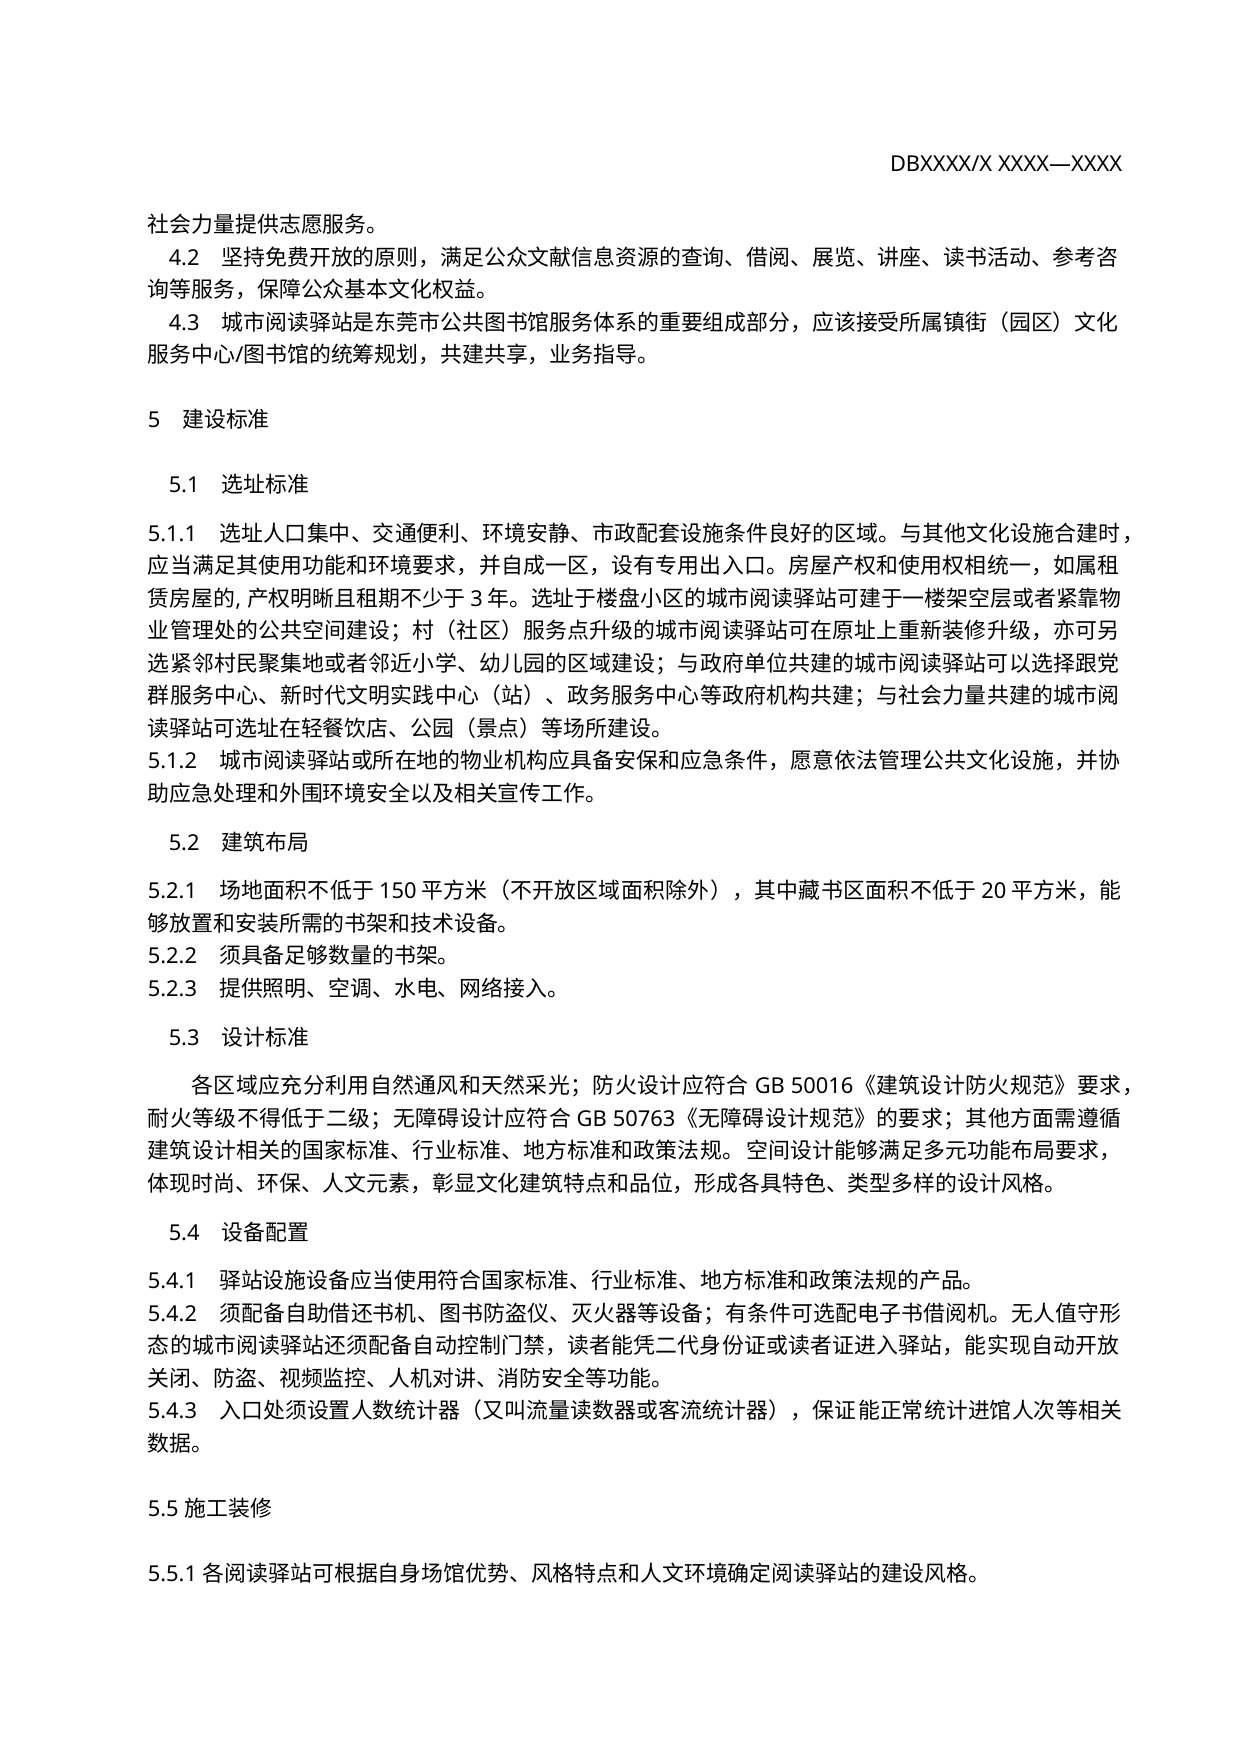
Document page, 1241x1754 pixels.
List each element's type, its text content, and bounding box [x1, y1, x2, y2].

list 5.5.1 各阅读驿站可根据自身场馆优势、风格特点和人文环境确定阅读驿站的建设风格。 [148, 1556, 1122, 1588]
list 各区域应充分利用自然通风和天然采光；防火设计应符合GB 50016《建筑设计防火规范》要求，耐火等级不得低于二级；无障碍设计应符合GB 50763《无障碍设计规范》的要求；其他方面需遵循建筑设计相关的国家标准、行业标准、地方标准和政策法规。空间设计能够满足多元功能布局要求，体现时尚、环保、人文元素，彰显文化建筑特点和品位，形成各具特色、类型多样的设计风格。 [148, 1068, 1122, 1198]
text 提供照明、空调、水电、网络接入。 [148, 971, 1122, 1003]
text 驿站设施设备应当使用符合国家标准、行业标准、地方标准和政策法规的产品。 [148, 1263, 1122, 1296]
text 选址人口集中、交通便利、环境安静、市政配套设施条件良好的区域。与其他文化设施合建时，应当满足其使用功能和环境要求，并自成一区，设有专用出入口。房屋产权和使用权相统一，如属租赁房屋的, 产权明晰且租期不少于3年。选址于楼盘小区的城市阅读驿站可建于一楼架空层或者紧靠物业管理处的公共空间建设；村（社区）服务点升级的城市阅读驿站可在原址上重新装修升级，亦可另选紧邻村民聚集地或者邻近小学、幼儿园的区域建设；与政府单位共建的城市阅读驿站可以选择跟党群服务中心、新时代文明实践中心（站）、政务服务中心等政府机构共建；与社会力量共建的城市阅读驿站可选址在轻餐饮店、公园（景点）等场所建设。 [148, 516, 1122, 743]
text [148, 207, 1122, 239]
text 场地面积不低于150平方米（不开放区域面积除外），其中藏书区面积不低于20平方米，能够放置和安装所需的书架和技术设备。 [148, 873, 1122, 938]
text 选址标准 [148, 467, 1122, 499]
text 入口处须设置人数统计器（又叫流量读数器或客流统计器），保证能正常统计进馆人次等相关数据。 [148, 1393, 1122, 1458]
text 须具备足够数量的书架。 [148, 938, 1122, 971]
text 建筑布局 [148, 824, 1122, 857]
text 城市阅读驿站是东莞市公共图书馆服务体系的重要组成部分，应该接受所属镇街（园区）文化服务中心/图书馆的统筹规划，共建共享，业务指导。 [148, 304, 1122, 369]
text 须配备自助借还书机、图书防盗仪、灭火器等设备；有条件可选配电子书借阅机。无人值守形态的城市阅读驿站还须配备自动控制门禁，读者能凭二代身份证或读者证进入驿站，能实现自动开放关闭、防盗、视频监控、人机对讲、消防安全等功能。 [148, 1296, 1122, 1393]
text 建设标准 [148, 402, 1122, 434]
text 坚持免费开放的原则，满足公众文献信息资源的查询、借阅、展览、讲座、读书活动、参考咨询等服务，保障公众基本文化权益。 [148, 239, 1122, 304]
list 5.5 施工装修 [148, 1491, 1122, 1523]
text 城市阅读驿站或所在地的物业机构应具备安保和应急条件，愿意依法管理公共文化设施，并协助应急处理和外围环境安全以及相关宣传工作。 [148, 743, 1122, 808]
text 设备配置 [148, 1214, 1122, 1247]
text 设计标准 [148, 1019, 1122, 1052]
